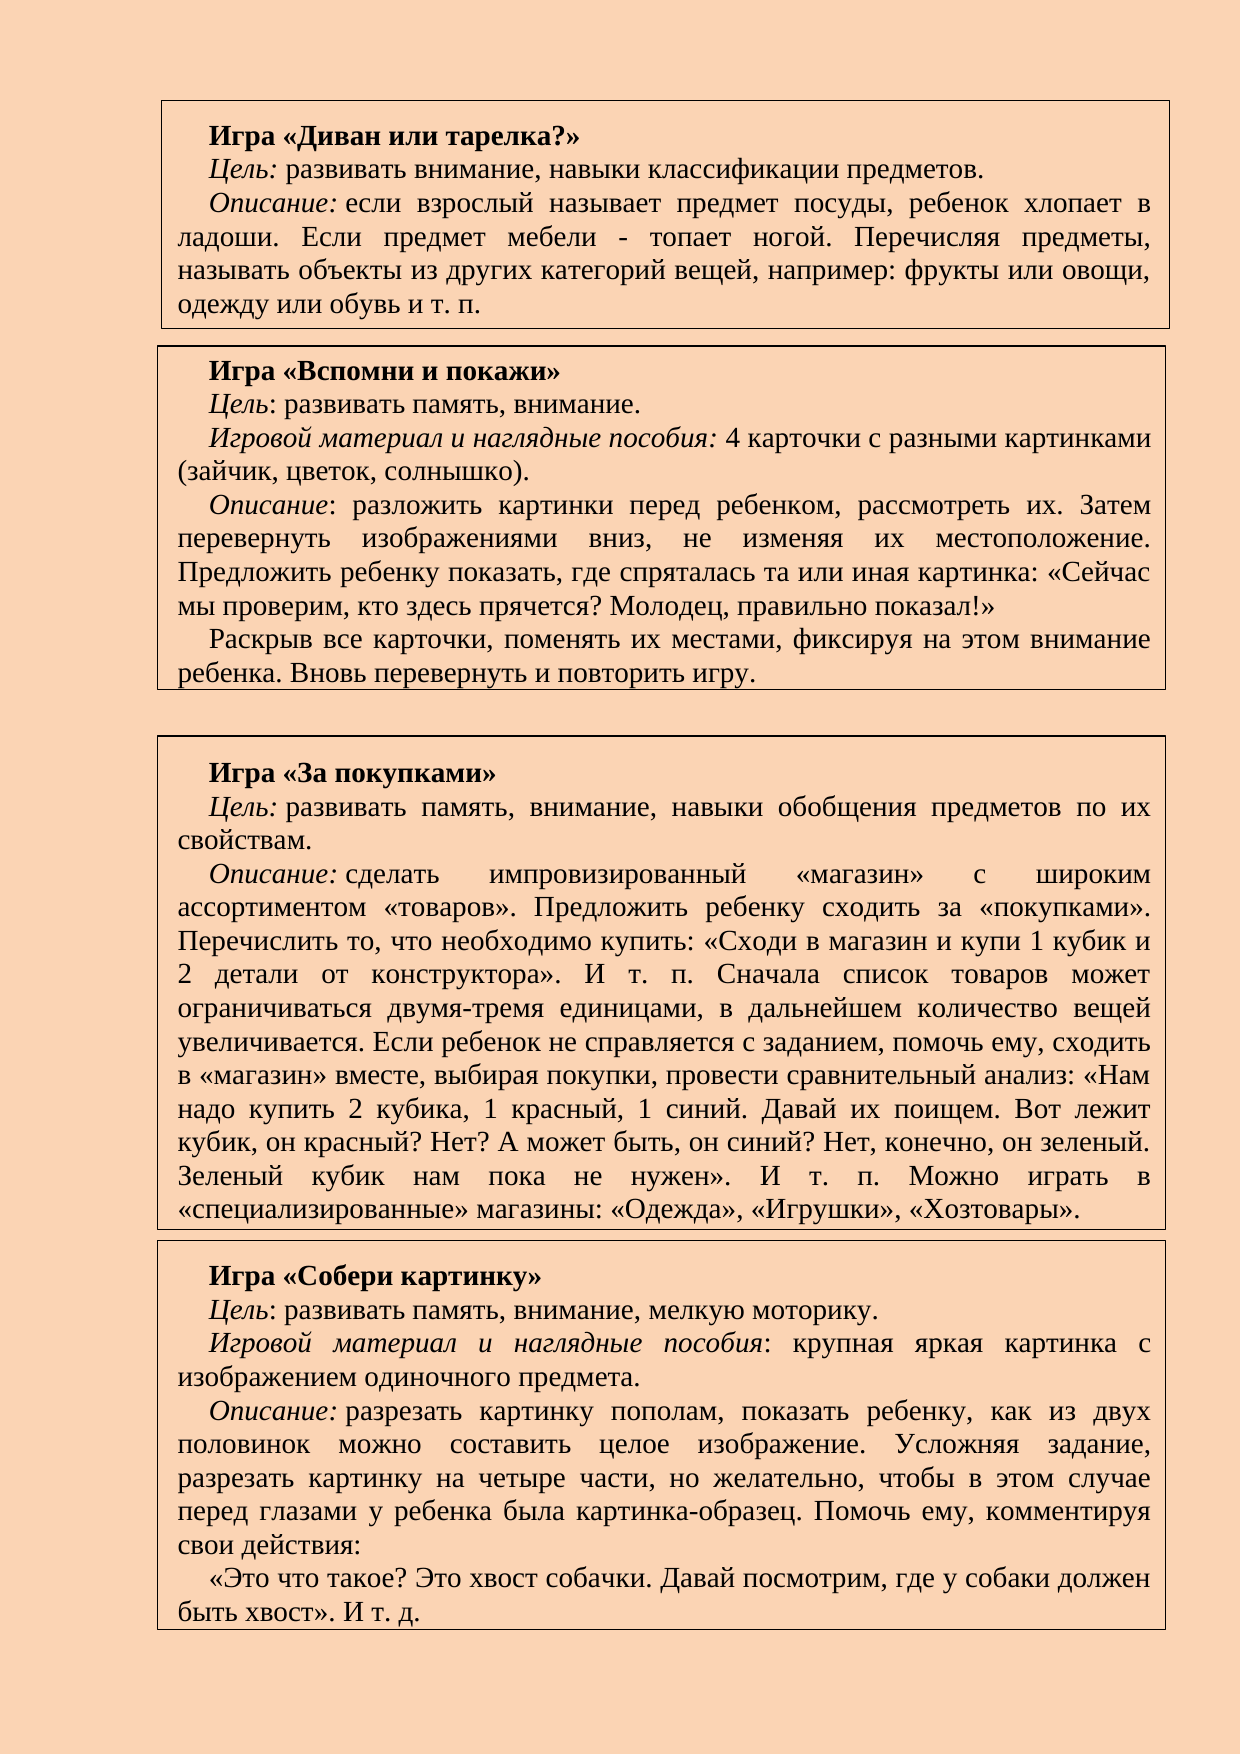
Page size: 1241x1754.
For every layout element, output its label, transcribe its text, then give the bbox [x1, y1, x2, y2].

text Цель: развивать память, внимание, навыки обобщения предметов по их свойствам. [177, 789, 1152, 856]
text Описание: сделать импровизированный «магазин» с широким ассортиментом «товаров». Предложить ребенку сходить за «покупками». Перечислить то, что необходимо купить: «Сходи в магазин и купи 1 кубик и 2 детали от конструктора». И т. п. Сначала список товаров может ограничиваться двумя-тремя единицами, в дальнейшем количество вещей увеличивается. Если ребенок не справляется с заданием, помочь ему, сходить в «магазин» вместе, выбирая покупки, провести сравнительный анализ: «Нам надо купить 2 кубика, 1 красный, 1 синий. Давай их поищем. Вот лежит кубик, он красный? Нет? А может быть, он синий? Нет, конечно, он зеленый. Зеленый кубик нам пока не нужен». И т. п. Можно играть в «специализированные» магазины: «Одежда», «Игрушки», «Хозтовары». [177, 856, 1152, 1225]
text «Это что такое? Это хвост собачки. Давай посмотрим, где у собаки должен быть хвост». И т. д. [177, 1560, 1152, 1627]
text Игра «Вспомни и покажи» [177, 353, 1152, 386]
text Игра «За покупками» [177, 755, 1152, 789]
text Цель: развивать память, внимание. [177, 386, 1152, 420]
text Описание: разложить картинки перед ребенком, рассмотреть их. Затем перевернуть изображениями вниз, не изменяя их местоположение. Предложить ребенку показать, где спряталась та или иная картинка: «Сейчас мы проверим, кто здесь прячется? Молодец, правильно показал!» [177, 487, 1152, 621]
text Цель: развивать внимание, навыки классификации предметов. [177, 152, 1152, 185]
text Игровой материал и наглядные пособия: крупная яркая картинка с изображением одиночного предмета. [177, 1326, 1152, 1393]
text Описание: если взрослый называет предмет посуды, ребенок хлопает в ладоши. Если предмет мебели - топает ногой. Перечисляя предметы, называть объекты из других категорий вещей, например: фрукты или овощи, одежду или обувь и т. п. [177, 185, 1152, 319]
text Игра «Диван или тарелка?» [177, 118, 1152, 152]
text Раскрыв все карточки, поменять их местами, фиксируя на этом внимание ребенка. Вновь перевернуть и повторить игру. [177, 621, 1152, 688]
text Игра «Собери картинку» [177, 1258, 1152, 1292]
text Игровой материал и наглядные пособия: 4 карточки с разными картинками (зайчик, цветок, солнышко). [177, 420, 1152, 487]
text Описание: разрезать картинку пополам, показать ребенку, как из двух половинок можно составить целое изображение. Усложняя задание, разрезать картинку на четыре части, но желательно, чтобы в этом случае перед глазами у ребенка была картинка-образец. Помочь ему, комментируя свои действия: [177, 1393, 1152, 1560]
text Цель: развивать память, внимание, мелкую моторику. [177, 1292, 1152, 1326]
